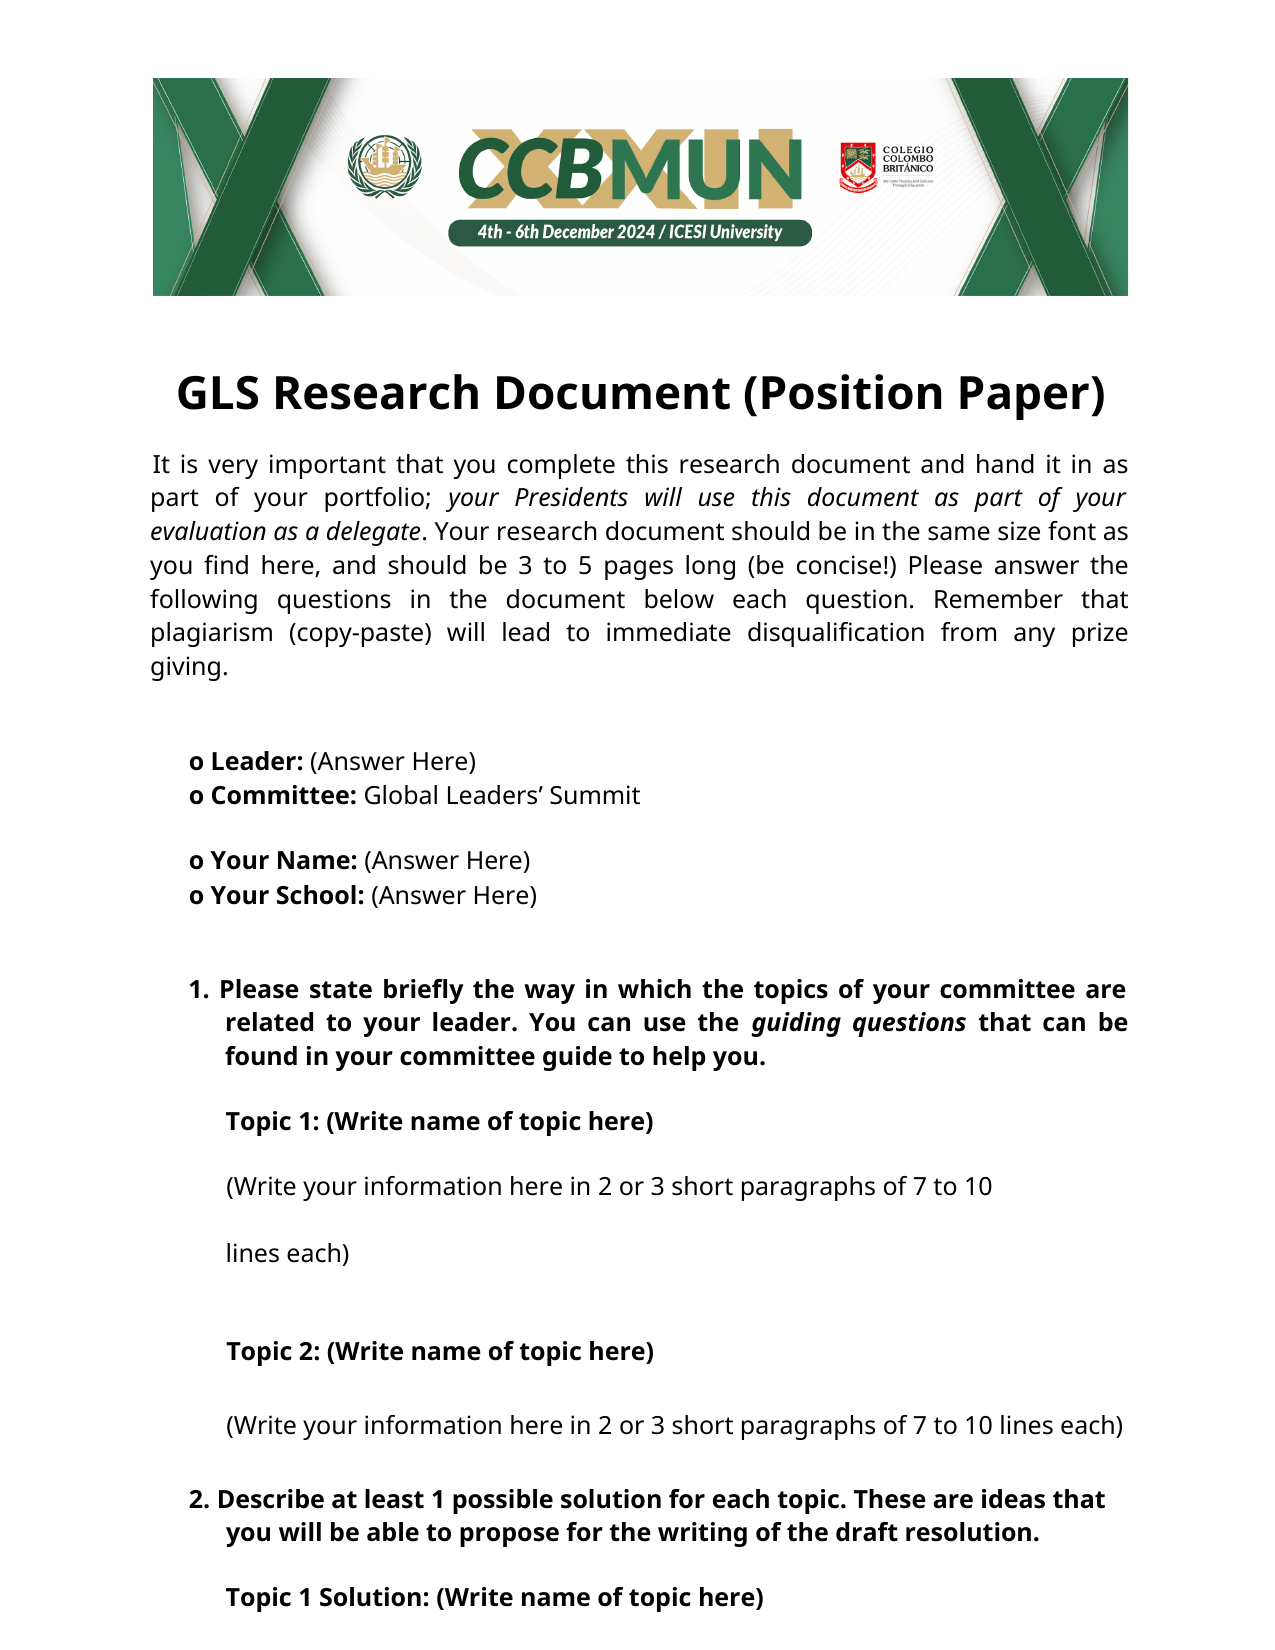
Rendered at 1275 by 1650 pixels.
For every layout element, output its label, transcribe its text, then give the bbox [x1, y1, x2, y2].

text Topic 1: (Write name of topic here) [225, 1103, 1129, 1138]
text o Committee: Global Leaders’ Summit [188, 778, 1129, 812]
text o Leader: (Answer Here) [188, 743, 1129, 777]
text Topic 1 Solution: (Write name of topic here) [225, 1579, 1129, 1613]
text (Write your information here in 2 or 3 short paragraphs of 7 to 10 lines each) [226, 1407, 1129, 1442]
text Topic 2: (Write name of topic here) [225, 1334, 1043, 1368]
text (Write your information here in 2 or 3 short paragraphs of 7 to 10 lines each) [225, 1168, 1043, 1270]
text 2. Describe at least 1 possible solution for each topic. These are ideas that you will be able to propose for the writing of the draft resolution. [189, 1481, 1128, 1549]
text 1. Please state briefly the way in which the topics of your committee are related to your leader. You can use the guiding questions that can be found in your committee guide to help you. [188, 972, 1128, 1073]
text o Your Name: (Answer Here) [188, 843, 1129, 877]
text o Your School: (Answer Here) [188, 877, 1129, 911]
text It is very important that you complete this research document and hand it in as part of your portfolio; your Presidents will use this document as part of your evaluation as a delegate. Your research document should be in the same size font as you find here, and should be 3 to 5 pages long (be concise!) Please answer the following questions in the document below each question. Remember that plagiarism (copy-paste) will lead to immediate disqualification from any prize giving. [150, 447, 1129, 683]
picture [153, 78, 1129, 296]
text GLS Research Document (Position Paper) [153, 360, 1128, 423]
